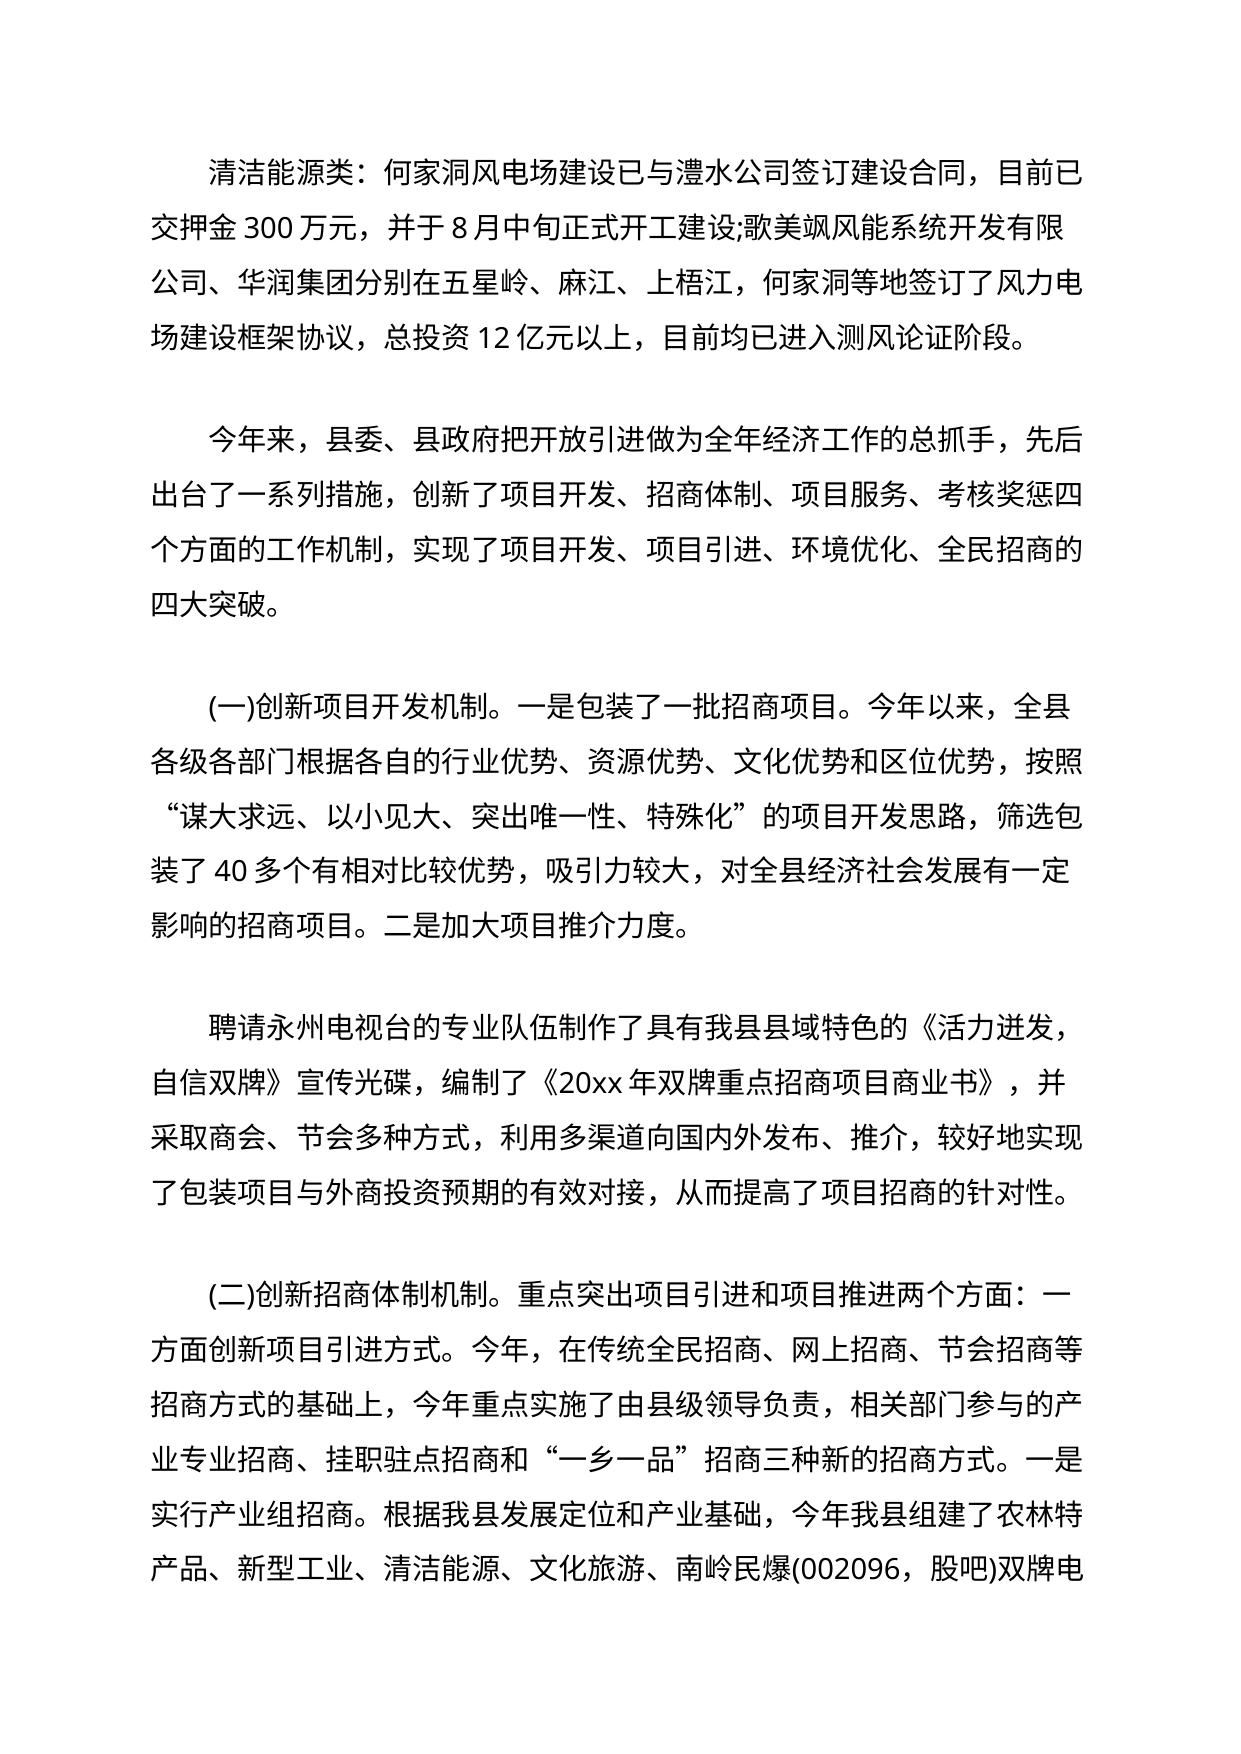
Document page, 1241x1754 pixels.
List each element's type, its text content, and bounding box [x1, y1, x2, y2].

text 清洁能源类：何家洞风电场建设已与澧水公司签订建设合同，目前已交押金300万元，并于8月中旬正式开工建设;歌美飒风能系统开发有限公司、华润集团分别在五星岭、麻江、上梧江，何家洞等地签订了风力电场建设框架协议，总投资12亿元以上，目前均已进入测风论证阶段。 [150, 150, 1090, 357]
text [150, 1271, 1090, 1588]
text 聘请永州电视台的专业队伍制作了具有我县县域特色的《活力迸发，自信双牌》宣传光碟，编制了《20xx年双牌重点招商项目商业书》，并采取商会、节会多种方式，利用多渠道向国内外发布、推介，较好地实现了包装项目与外商投资预期的有效对接，从而提高了项目招商的针对性。 [150, 1005, 1090, 1212]
text 今年来，县委、县政府把开放引进做为全年经济工作的总抓手，先后出台了一系列措施，创新了项目开发、招商体制、项目服务、考核奖惩四个方面的工作机制，实现了项目开发、项目引进、环境优化、全民招商的四大突破。 [150, 417, 1090, 624]
text (一)创新项目开发机制。一是包装了一批招商项目。今年以来，全县各级各部门根据各自的行业优势、资源优势、文化优势和区位优势，按照“谋大求远、以小见大、突出唯一性、特殊化”的项目开发思路，筛选包装了40多个有相对比较优势，吸引力较大，对全县经济社会发展有一定影响的招商项目。二是加大项目推介力度。 [150, 683, 1090, 945]
